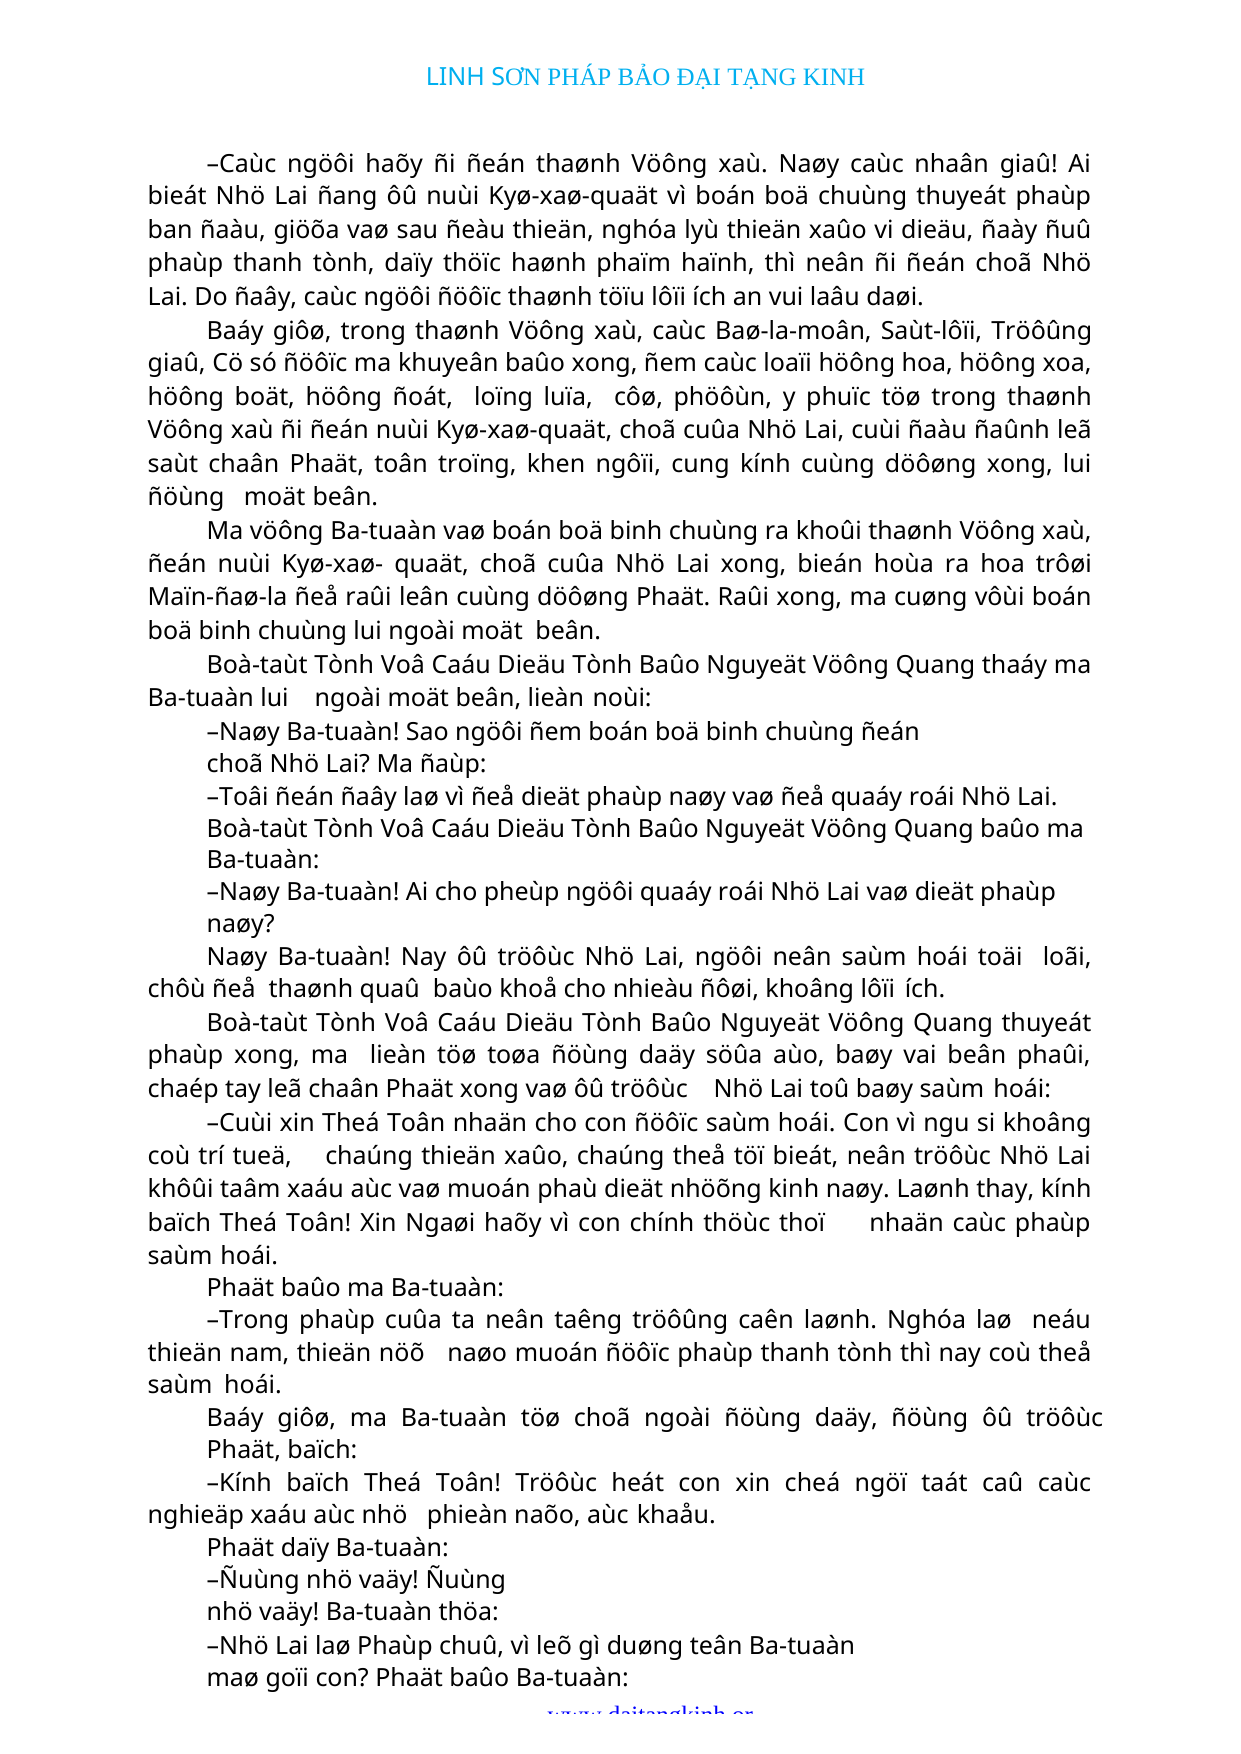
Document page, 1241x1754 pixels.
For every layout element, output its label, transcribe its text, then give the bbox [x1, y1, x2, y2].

text Baáy giôø, ma Ba-tuaàn töø choã ngoài ñöùng daäy, ñöùng ôû tröôùc Phaät, baïch: [206, 1401, 1105, 1464]
text –Naøy Ba-tuaàn! Sao ngöôi ñem boán boä binh chuùng ñeán choã Nhö Lai? Ma ñaùp: [206, 713, 948, 780]
text –Ñuùng nhö vaäy! Ñuùng nhö vaäy! Ba-tuaàn thöa: [206, 1563, 545, 1628]
text –Cuùi xin Theá Toân nhaän cho con ñöôïc saùm hoái. Con vì ngu si khoâng coù trí tueä, chaúng thieän xaûo, chaúng theå töï bieát, neân tröôùc Nhö Lai khôûi taâm xaáu aùc vaø muoán phaù dieät nhöõng kinh naøy. Laønh thay, kính baïch Theá Toân! Xin Ngaøi haõy vì con chính thöùc thoï nhaän caùc phaùp saùm hoái. [147, 1104, 1093, 1272]
text Phaät baûo ma Ba-tuaàn: [206, 1272, 1105, 1303]
text Baáy giôø, trong thaønh Vöông xaù, caùc Baø-la-moân, Saùt-lôïi, Tröôûng giaû, Cö só ñöôïc ma khuyeân baûo xong, ñem caùc loaïi höông hoa, höông xoa, höông boät, höông ñoát, loïng luïa, côø, phöôùn, y phuïc töø trong thaønh Vöông xaù ñi ñeán nuùi Kyø-xaø-quaät, choã cuûa Nhö Lai, cuùi ñaàu ñaûnh leã saùt chaân Phaät, toân troïng, khen ngôïi, cung kính cuùng döôøng xong, lui ñöùng moät beân. [147, 312, 1093, 513]
text –Naøy Ba-tuaàn! Ai cho pheùp ngöôi quaáy roái Nhö Lai vaø dieät phaùp naøy? [206, 875, 1105, 939]
text –Trong phaùp cuûa ta neân taêng tröôûng caên laønh. Nghóa laø neáu thieän nam, thieän nöõ naøo muoán ñöôïc phaùp thanh tònh thì nay coù theå saùm hoái. [147, 1303, 1093, 1401]
text Boà-taùt Tònh Voâ Caáu Dieäu Tònh Baûo Nguyeät Vöông Quang baûo ma Ba-tuaàn: [206, 812, 1105, 875]
text Ma vöông Ba-tuaàn vaø boán boä binh chuùng ra khoûi thaønh Vöông xaù, ñeán nuùi Kyø-xaø- quaät, choã cuûa Nhö Lai xong, bieán hoùa ra hoa trôøi Maïn-ñaø-la ñeå raûi leân cuùng döôøng Phaät. Raûi xong, ma cuøng vôùi boán boä binh chuùng lui ngoài moät beân. [147, 513, 1093, 647]
text Phaät daïy Ba-tuaàn: [206, 1531, 1105, 1563]
text Boà-taùt Tònh Voâ Caáu Dieäu Tònh Baûo Nguyeät Vöông Quang thuyeát phaùp xong, ma lieàn töø toøa ñöùng daäy söûa aùo, baøy vai beân phaûi, chaép tay leã chaân Phaät xong vaø ôû tröôùc Nhö Lai toû baøy saùm hoái: [147, 1004, 1093, 1104]
text Naøy Ba-tuaàn! Nay ôû tröôùc Nhö Lai, ngöôi neân saùm hoái toäi loãi, chôù ñeå thaønh quaû baùo khoå cho nhieàu ñôøi, khoâng lôïi ích. [147, 939, 1093, 1004]
text Boà-taùt Tònh Voâ Caáu Dieäu Tònh Baûo Nguyeät Vöông Quang thaáy ma Ba-tuaàn lui ngoài moät beân, lieàn noùi: [147, 647, 1093, 713]
text –Kính baïch Theá Toân! Tröôùc heát con xin cheá ngöï taát caû caùc nghieäp xaáu aùc nhö phieàn naõo, aùc khaåu. [147, 1464, 1093, 1531]
text –Nhö Lai laø Phaùp chuû, vì leõ gì duøng teân Ba-tuaàn maø goïi con? Phaät baûo Ba-tuaàn: [206, 1628, 873, 1693]
text –Toâi ñeán ñaây laø vì ñeå dieät phaùp naøy vaø ñeå quaáy roái Nhö Lai. [206, 780, 1105, 812]
text –Caùc ngöôi haõy ñi ñeán thaønh Vöông xaù. Naøy caùc nhaân giaû! Ai bieát Nhö Lai ñang ôû nuùi Kyø-xaø-quaät vì boán boä chuùng thuyeát phaùp ban ñaàu, giöõa vaø sau ñeàu thieän, nghóa lyù thieän xaûo vi dieäu, ñaày ñuû phaùp thanh tònh, daïy thöïc haønh phaïm haïnh, thì neân ñi ñeán choã Nhö Lai. Do ñaây, caùc ngöôi ñöôïc thaønh töïu lôïi ích an vui laâu daøi. [147, 145, 1093, 312]
